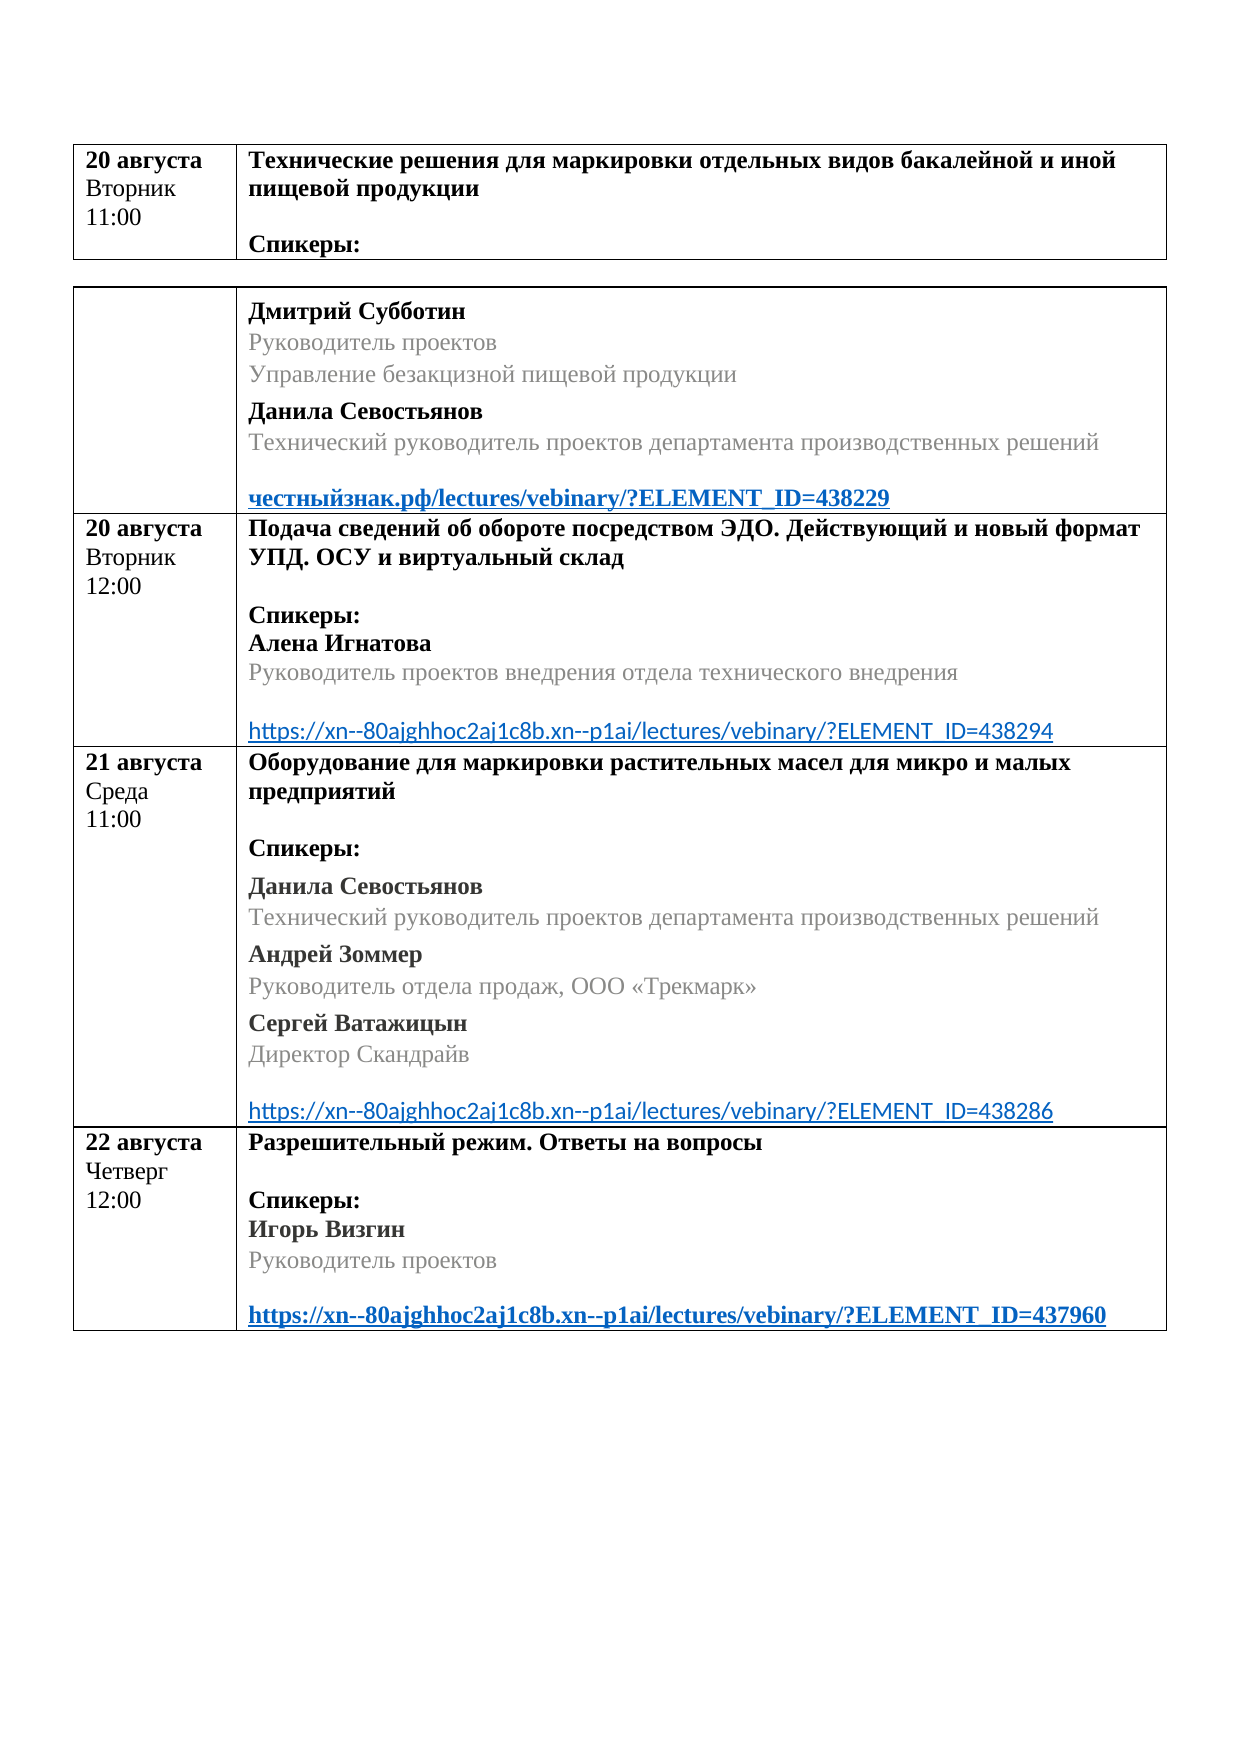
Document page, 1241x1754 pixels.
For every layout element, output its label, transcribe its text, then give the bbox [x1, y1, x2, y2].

table_header Дмитрий Субботин Руководитель проектов Управление безакцизной пищевой продукции Данила Севостьянов Технический руководитель проектов департамента производственных решений честныйзнак.рф/lectures/vebinary/?ELEMENT_ID=438229 [237, 288, 1166, 512]
table_cell 20 августа Вторник 11:00 [74, 145, 236, 259]
table_cell Разрешительный режим. Ответы на вопросы Спикеры: Игорь Визгин Руководитель проектов https://xn--80ajghhoc2aj1c8b.xn--p1ai/lectures/vebinary/?ELEMENT_ID=437960 [237, 1128, 1166, 1330]
table_cell 21 августа Среда 11:00 [74, 747, 236, 1126]
table_cell 20 августа Вторник 12:00 [74, 514, 236, 746]
table_cell Подача сведений об обороте посредством ЭДО. Действующий и новый формат УПД. ОСУ и виртуальный склад Спикеры: Алена Игнатова Руководитель проектов внедрения отдела технического внедрения https://xn--80ajghhoc2aj1c8b.xn--p1ai/lectures/vebinary/?ELEMENT_ID=438294 [237, 514, 1166, 746]
table_cell 22 августа Четверг 12:00 [74, 1128, 236, 1330]
table_cell Технические решения для маркировки отдельных видов бакалейной и иной пищевой продукции Спикеры: [237, 145, 1166, 259]
table_header [74, 288, 236, 512]
table_cell Оборудование для маркировки растительных масел для микро и малых предприятий Спикеры: Данила Севостьянов Технический руководитель проектов департамента производственных решений Андрей Зоммер Руководитель отдела продаж, ООО «Трекмарк» Сергей Ватажицын Директор Скандрайв https://xn--80ajghhoc2aj1c8b.xn--p1ai/lectures/vebinary/?ELEMENT_ID=438286 [237, 747, 1166, 1126]
